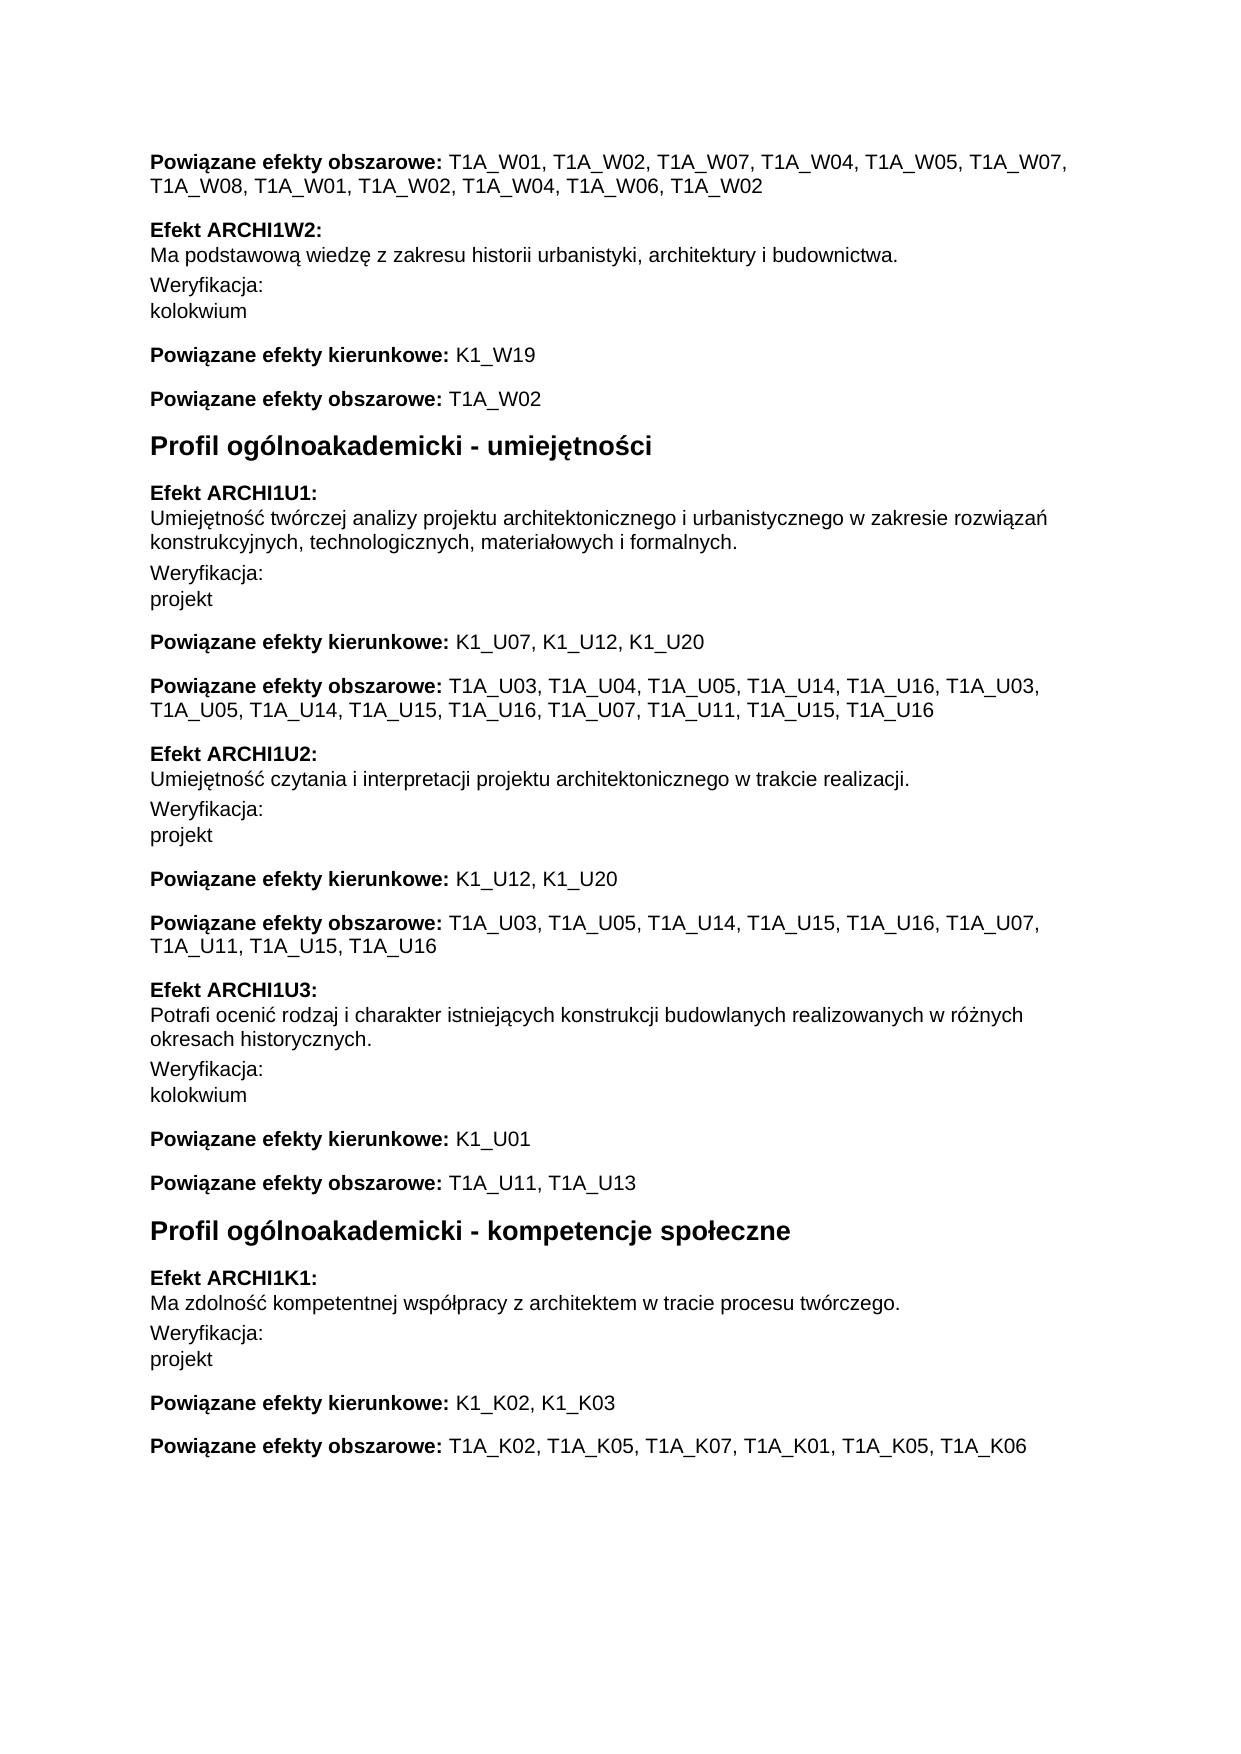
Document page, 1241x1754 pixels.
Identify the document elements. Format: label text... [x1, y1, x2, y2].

text Powiązane efekty kierunkowe: K1_U07, K1_U12, K1_U20 [150, 630, 1090, 654]
text projekt [150, 823, 1090, 847]
text Weryfikacja: [150, 1057, 1090, 1081]
text Powiązane efekty kierunkowe: K1_K02, K1_K03 [150, 1391, 1090, 1414]
text Powiązane efekty obszarowe: T1A_U03, T1A_U04, T1A_U05, T1A_U14, T1A_U16, T1A_U03, T1A_U05, T1A_U14, T1A_U15, T1A_U16, T1A_U07, T1A_U11, T1A_U15, T1A_U16 [150, 674, 1090, 722]
text Efekt ARCHI1U1: [150, 481, 1090, 505]
text Efekt ARCHI1U2: [150, 742, 1090, 766]
text Powiązane efekty kierunkowe: K1_W19 [150, 343, 1090, 367]
text Umiejętność twórczej analizy projektu architektonicznego i urbanistycznego w zakresie rozwiązań konstrukcyjnych, technologicznych, materiałowych i formalnych. [150, 506, 1090, 554]
text Powiązane efekty obszarowe: T1A_U11, T1A_U13 [150, 1171, 1090, 1195]
text Potrafi ocenić rodzaj i charakter istniejących konstrukcji budowlanych realizowanych w różnych okresach historycznych. [150, 1003, 1090, 1051]
text Weryfikacja: [150, 273, 1090, 297]
text Ma zdolność kompetentnej współpracy z architektem w tracie procesu twórczego. [150, 1291, 1090, 1314]
text Powiązane efekty obszarowe: T1A_U03, T1A_U05, T1A_U14, T1A_U15, T1A_U16, T1A_U07, T1A_U11, T1A_U15, T1A_U16 [150, 910, 1090, 958]
text Powiązane efekty kierunkowe: K1_U12, K1_U20 [150, 867, 1090, 891]
text Efekt ARCHI1K1: [150, 1266, 1090, 1289]
text Powiązane efekty obszarowe: T1A_K02, T1A_K05, T1A_K07, T1A_K01, T1A_K05, T1A_K06 [150, 1434, 1090, 1458]
text projekt [150, 1347, 1090, 1371]
text Efekt ARCHI1W2: [150, 218, 1090, 242]
text Umiejętność czytania i interpretacji projektu architektonicznego w trakcie realizacji. [150, 767, 1090, 791]
text Powiązane efekty kierunkowe: K1_U01 [150, 1127, 1090, 1151]
text kolokwium [150, 299, 1090, 323]
text Efekt ARCHI1U3: [150, 978, 1090, 1002]
text Weryfikacja: [150, 1321, 1090, 1345]
text kolokwium [150, 1083, 1090, 1107]
text Powiązane efekty obszarowe: T1A_W02 [150, 386, 1090, 410]
text Powiązane efekty obszarowe: T1A_W01, T1A_W02, T1A_W07, T1A_W04, T1A_W05, T1A_W07, T1A_W08, T1A_W01, T1A_W02, T1A_W04, T1A_W06, T1A_W02 [150, 150, 1090, 198]
subtitle Profil ogólnoakademicki - kompetencje społeczne [150, 1214, 1090, 1246]
subtitle Profil ogólnoakademicki - umiejętności [150, 430, 1090, 461]
text projekt [150, 586, 1090, 610]
text Weryfikacja: [150, 797, 1090, 821]
text Ma podstawową wiedzę z zakresu historii urbanistyki, architektury i budownictwa. [150, 243, 1090, 267]
text Weryfikacja: [150, 560, 1090, 584]
